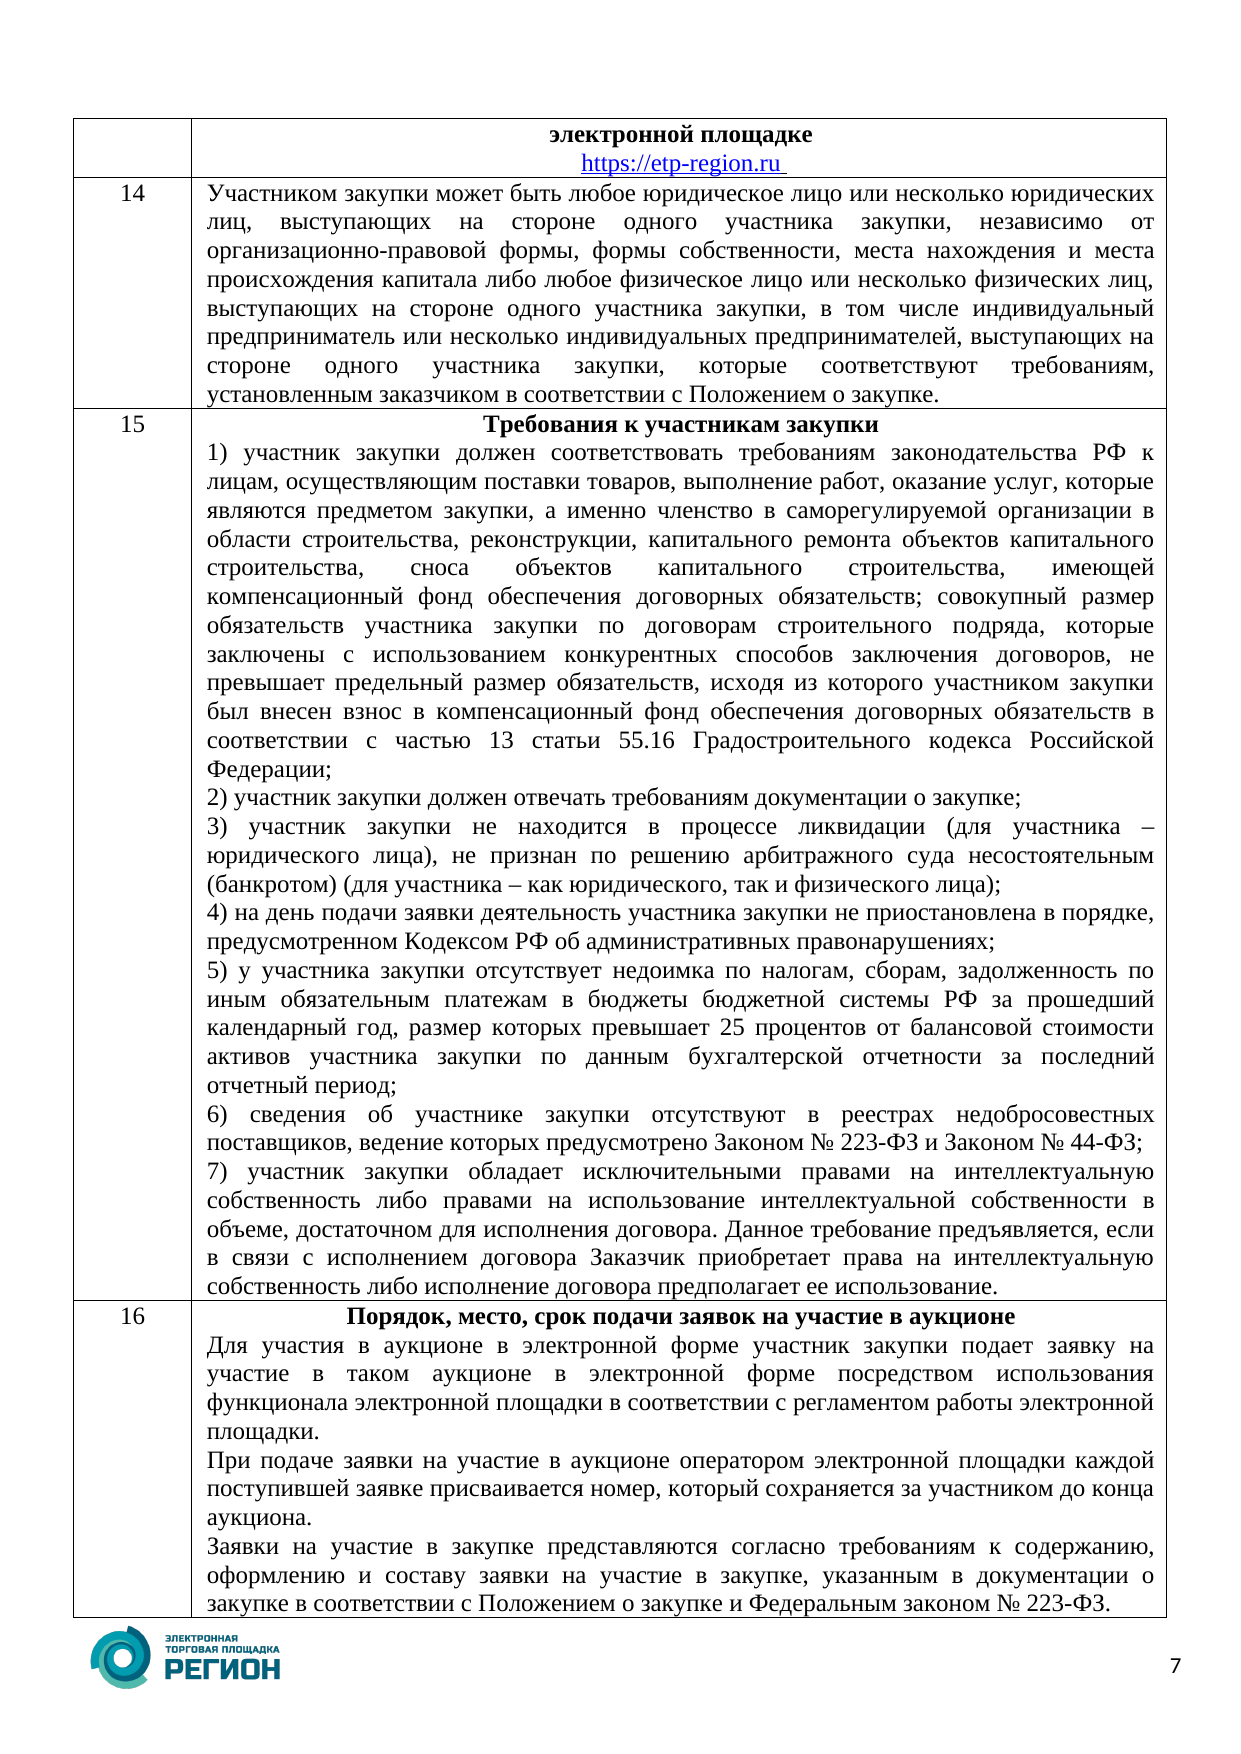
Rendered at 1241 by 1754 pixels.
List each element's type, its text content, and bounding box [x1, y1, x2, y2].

table_cell 16 [74, 1301, 191, 1617]
table_cell Требования к участникам закупки 1) участник закупки должен соответствовать требованиям законодательства РФ к лицам, осуществляющим поставки товаров, выполнение работ, оказание услуг, которые являются предметом закупки, а именно членство в саморегулируемой организации в области строительства, реконструкции, капитального ремонта объектов капитального строительства, сноса объектов капитального строительства, имеющей компенсационный фонд обеспечения договорных обязательств; совокупный размер обязательств участника закупки по договорам строительного подряда, которые заключены с использованием конкурентных способов заключения договоров, не превышает предельный размер обязательств, исходя из которого участником закупки был внесен взнос в компенсационный фонд обеспечения договорных обязательств в соответствии с частью 13 статьи 55.16 Градостроительного кодекса Российской Федерации; 2) участник закупки должен отвечать требованиям документации о закупке; 3) участник закупки не находится в процессе ликвидации (для участника – юридического лица), не признан по решению арбитражного суда несостоятельным (банкротом) (для участника – как юридического, так и физического лица); 4) на день подачи заявки деятельность участника закупки не приостановлена в порядке, предусмотренном Кодексом РФ об административных правонарушениях; 5) у участника закупки отсутствует недоимка по налогам, сборам, задолженность по иным обязательным платежам в бюджеты бюджетной системы РФ за прошедший календарный год, размер которых превышает 25 процентов от балансовой стоимости активов участника закупки по данным бухгалтерской отчетности за последний отчетный период; 6) сведения об участнике закупки отсутствуют в реестрах недобросовестных поставщиков, ведение которых предусмотрено Законом № 223-ФЗ и Законом № 44-ФЗ; 7) участник закупки обладает исключительными правами на интеллектуальную собственность либо правами на использование интеллектуальной собственности в объеме, достаточном для исполнения договора. Данное требование предъявляется, если в связи с исполнением договора Заказчик приобретает права на интеллектуальную собственность либо исполнение договора предполагает ее использование. [192, 409, 1166, 1300]
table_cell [192, 119, 1166, 177]
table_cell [192, 1301, 1166, 1617]
table_cell 14 [74, 178, 191, 408]
table_cell 15 [74, 409, 191, 1300]
table_cell Участником закупки может быть любое юридическое лицо или несколько юридических лиц, выступающих на стороне одного участника закупки, независимо от организационно-правовой формы, формы собственности, места нахождения и места происхождения капитала либо любое физическое лицо или несколько физических лиц, выступающих на стороне одного участника закупки, в том числе индивидуальный предприниматель или несколько индивидуальных предпринимателей, выступающих на стороне одного участника закупки, которые соответствуют требованиям, установленным заказчиком в соответствии с Положением о закупке. [192, 178, 1166, 408]
picture [88, 1623, 282, 1691]
table_cell 13 [74, 119, 191, 177]
